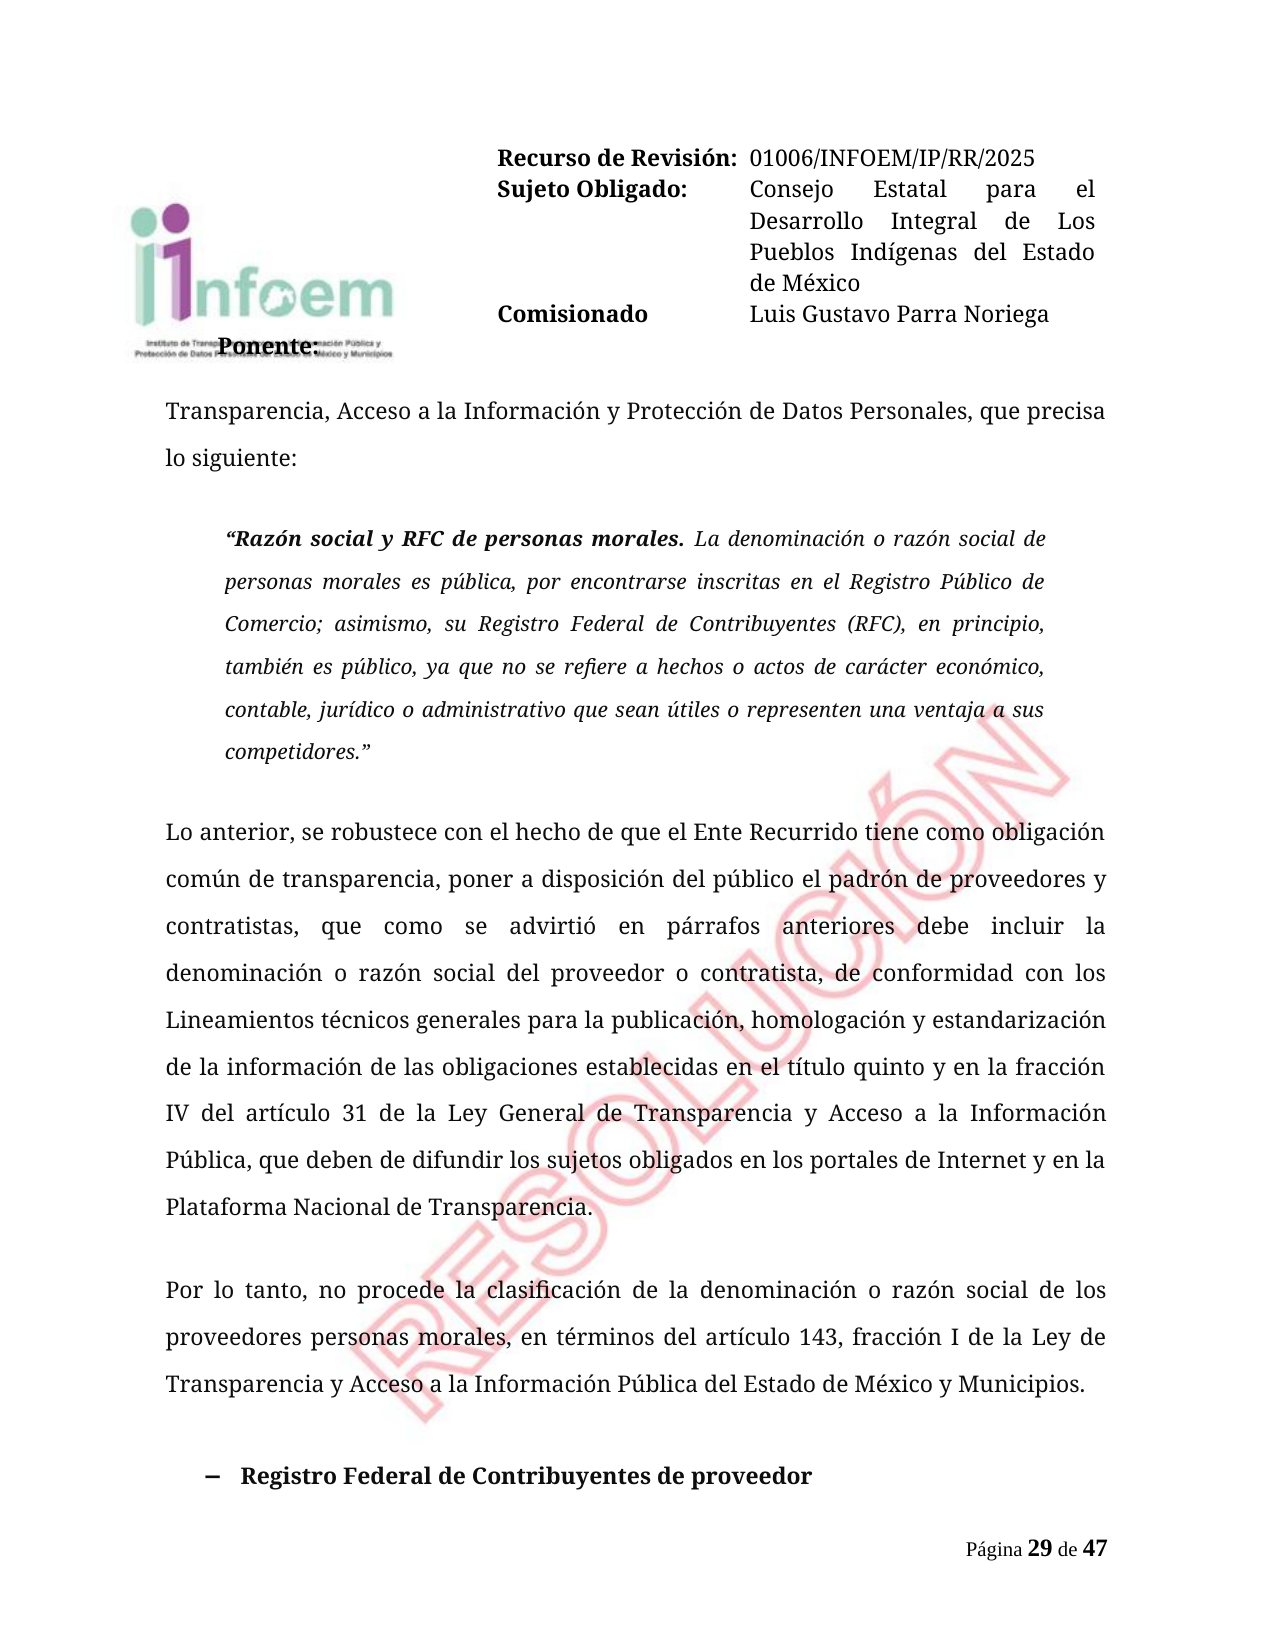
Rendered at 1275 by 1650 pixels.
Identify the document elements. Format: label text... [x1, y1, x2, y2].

list Registro Federal de Contribuyentes de proveedor [203, 1451, 1107, 1498]
text Por lo tanto, no procede la clasificación de la denominación o razón social de los proveedores personas morales, en términos del artículo 143, fracción I de la Ley de Transparencia y Acceso a la Información Pública del Estado de México y Municipios. [165, 1274, 1107, 1399]
text “Razón social y RFC de personas morales. La denominación o razón social de personas morales es pública, por encontrarse inscritas en el Registro Público de Comercio; asimismo, su Registro Federal de Contribuyentes (RFC), en principio, también es público, ya que no se refiere a hechos o actos de carácter económico, contable, jurídico o administrativo que sean útiles o representen una ventaja a sus competidores.” [224, 524, 1048, 766]
picture [1, 138, 1275, 1650]
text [165, 394, 1107, 473]
text Lo anterior, se robustece con el hecho de que el Ente Recurrido tiene como obligación común de transparencia, poner a disposición del público el padrón de proveedores y contratistas, que como se advirtió en párrafos anteriores debe incluir la denominación o razón social del proveedor o contratista, de conformidad con los Lineamientos técnicos generales para la publicación, homologación y estandarización de la información de las obligaciones establecidas en el título quinto y en la fracción IV del artículo 31 de la Ley General de Transparencia y Acceso a la Información Pública, que deben de difundir los sujetos obligados en los portales de Internet y en la Plataforma Nacional de Transparencia. [165, 816, 1107, 1222]
